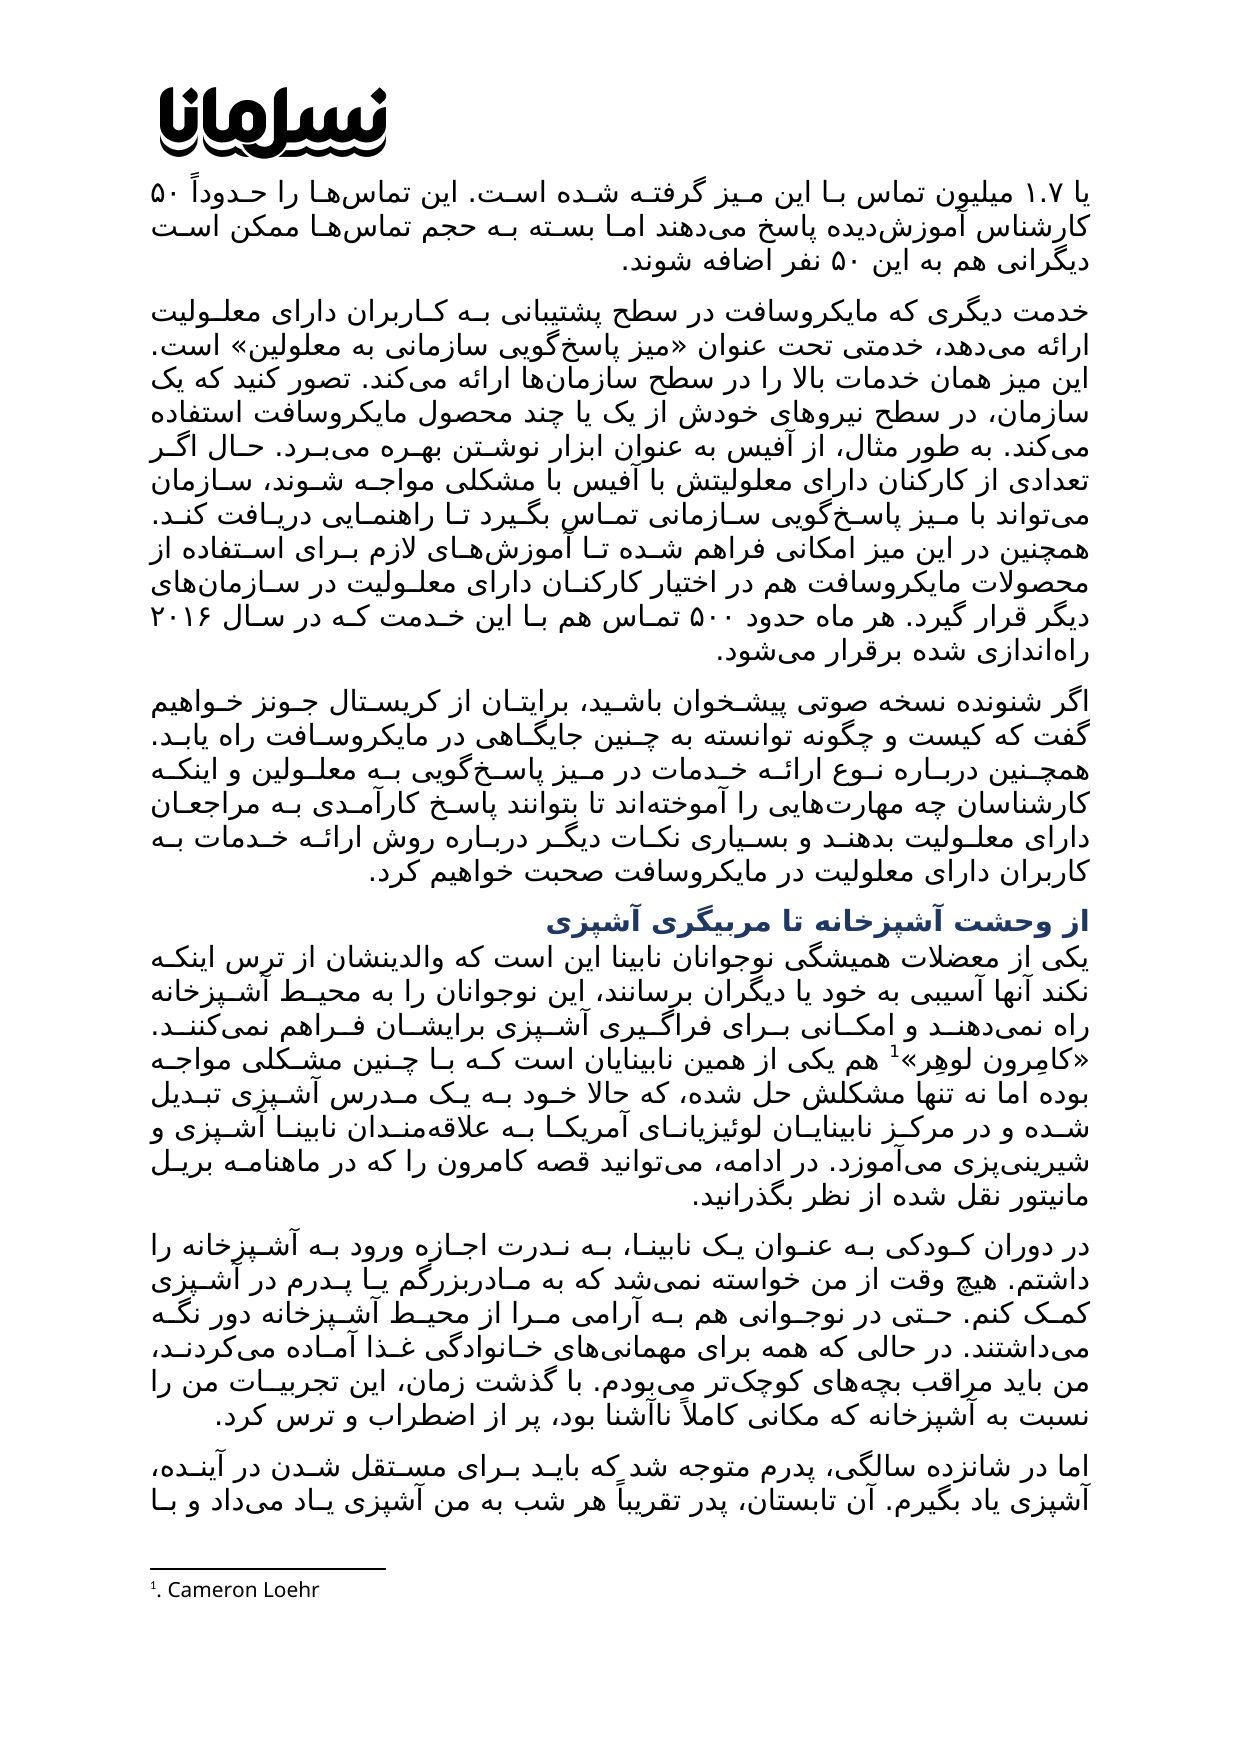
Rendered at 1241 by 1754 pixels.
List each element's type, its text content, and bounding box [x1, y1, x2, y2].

text یکی از معضلات همیشگی نوجوانان نابینا این است که والدینشان از ترس اینکه نکند آنها آسیبی به خود یا دیگران برسانند، این نوجوانان را به محیط آشپزخانه راه نمی‌دهند و امکانی برای فراگیری آشپزی برایشان فراهم نمی‌کنند. «کامِرون لوهِر» هم یکی از همین نابینایان است که با چنین مشکلی مواجه بوده اما نه تنها مشکلش حل شده، که حالا خود به یک مدرس آشپزی تبدیل شده و در مرکز نابینایان لوئیزیانای آمریکا به علاقه‌مندان نابینا آشپزی و شیرینی‌پزی می‌آموزد. در ادامه، می‌توانید قصه کامرون را که در ماهنامه بریل مانیتور نقل شده از نظر بگذرانید. [150, 940, 1090, 1212]
text در دوران کودکی به عنوان یک نابینا، به ندرت اجازه ورود به آشپزخانه را داشتم. هیچ وقت از من خواسته نمی‌شد که به مادربزرگم یا پدرم در آشپزی کمک کنم. حتی در نوجوانی هم به آرامی مرا از محیط آشپزخانه دور نگه می‌داشتند. در حالی که همه برای مهمانی‌های خانوادگی غذا آماده می‌کردند، من باید مراقب بچه‌های کوچک‌تر می‌بودم. با گذشت زمان، این تجربیات من را نسبت به آشپزخانه که مکانی کاملاً ناآشنا بود، پر از اضطراب و ترس کرد. [150, 1229, 1090, 1432]
subtitle از وحشت آشپزخانه تا مربیگری آشپزی [150, 904, 1090, 938]
text خدمت دیگری که مایکروسافت در سطح پشتیبانی به کاربران دارای معلولیت ارائه می‌دهد، خدمتی تحت عنوان «میز پاسخ‌گویی سازمانی به معلولین» است. این میز همان خدمات بالا را در سطح سازمان‌ها ارائه می‌کند. تصور کنید که یک سازمان، در سطح نیرو‌های خودش از یک یا چند محصول مایکروسافت استفاده می‌کند. به طور مثال، از آفیس به عنوان ابزار نوشتن بهره می‌برد. حال اگر تعدادی از کارکنان دارای معلولیتش با آفیس با مشکلی مواجه شوند، سازمان می‌تواند با میز پاسخ‌گویی سازمانی تماس بگیرد تا راهنمایی دریافت کند. همچنین در این میز امکانی فراهم شده تا آموزش‌های لازم برای استفاده از محصولات مایکروسافت هم در اختیار کارکنان دارای معلولیت در سازمان‌های دیگر قرار گیرد. هر ماه حدود ۵۰۰ تماس هم با این خدمت که در سال ۲۰۱۶ راه‌اندازی شده برقرار می‌شود. [150, 294, 1090, 667]
picture [150, 75, 398, 170]
text اگر شنونده نسخه صوتی پیشخوان باشید، برایتان از کریستال جونز خواهیم گفت که کیست و چگونه توانسته به چنین جایگاهی در مایکروسافت راه یابد. همچنین درباره نوع ارائه خدمات در میز پاسخ‌گویی به معلولین و اینکه کارشناسان چه مهارت‌هایی را آموخته‌اند تا بتوانند پاسخ کارآمدی به مراجعان دارای معلولیت بدهند و بسیاری نکات دیگر درباره روش ارائه خدمات به کاربران دارای معلولیت در مایکروسافت صحبت خواهیم کرد. [150, 684, 1090, 888]
